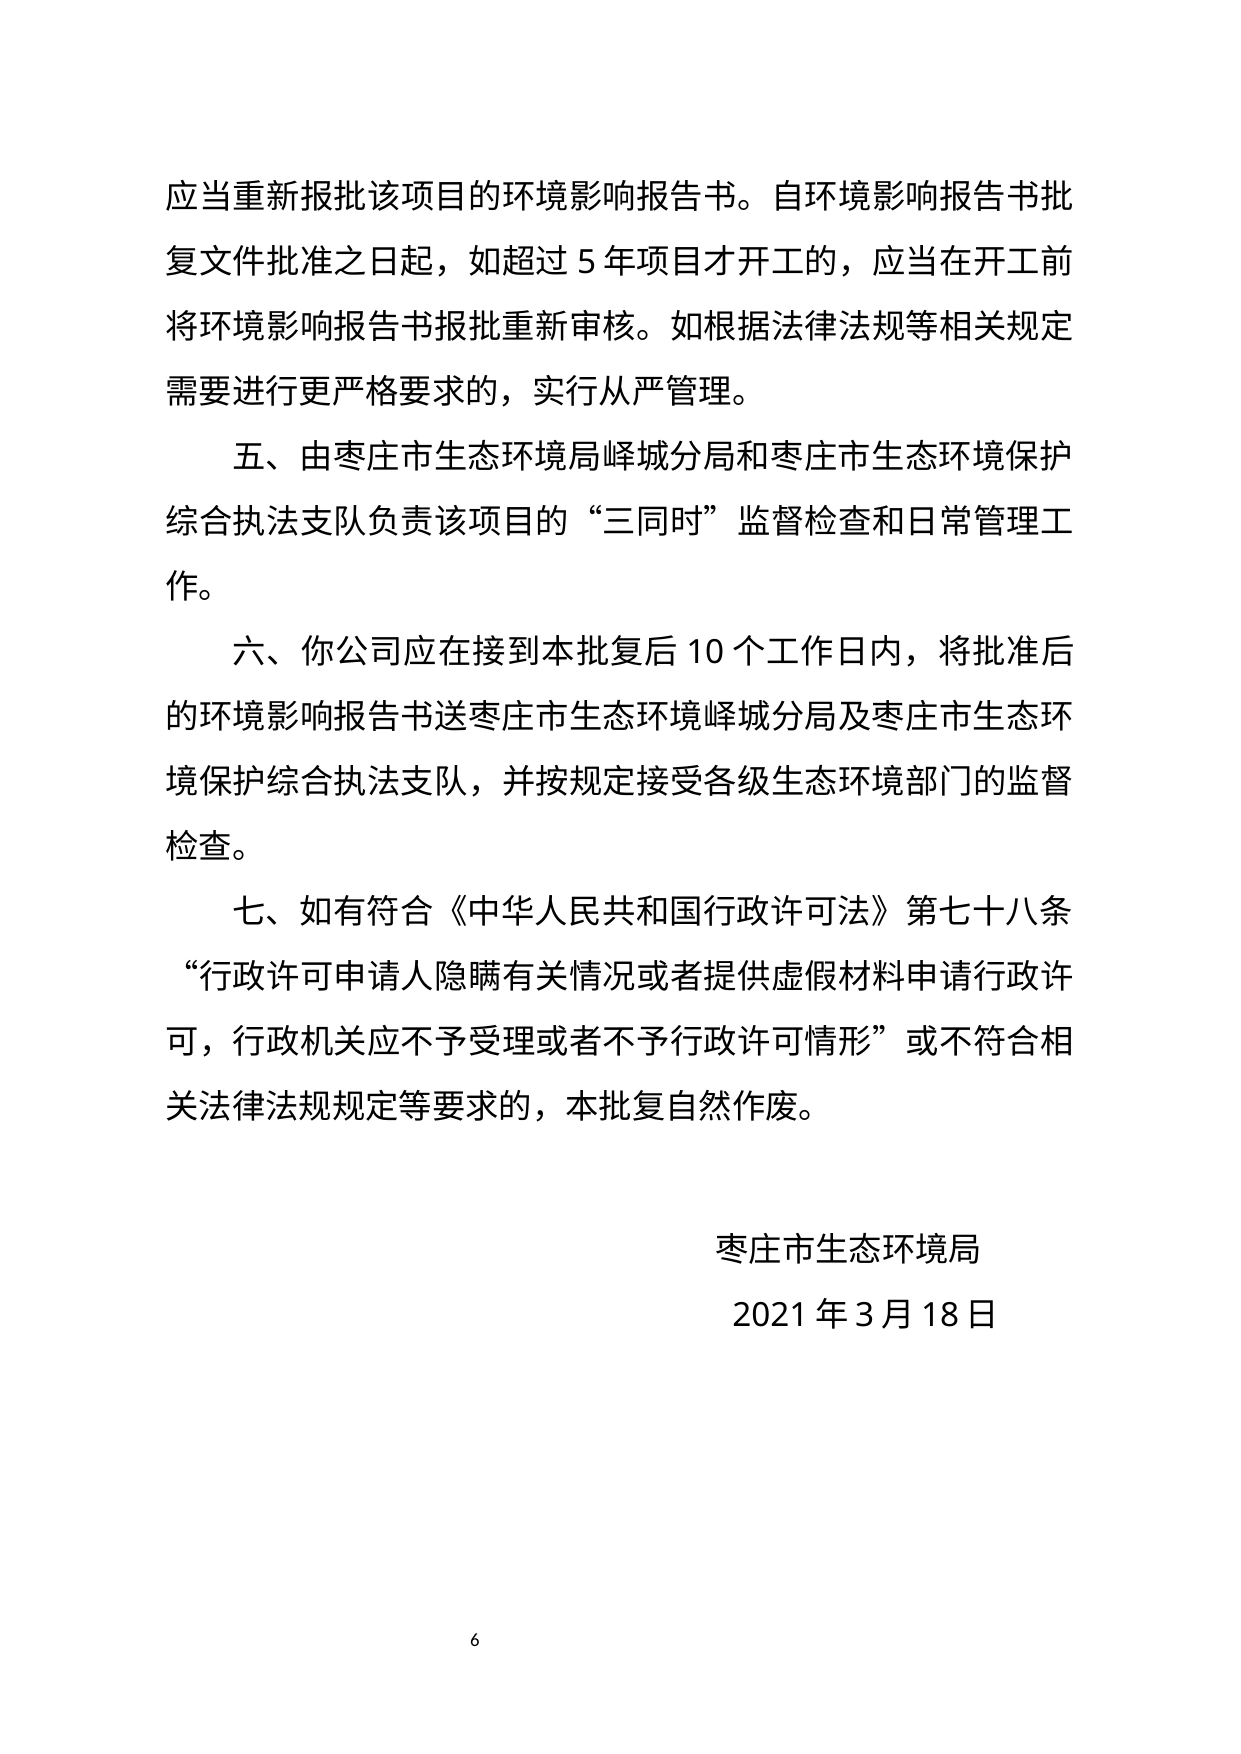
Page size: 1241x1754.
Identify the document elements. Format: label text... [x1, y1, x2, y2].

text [165, 162, 1075, 422]
text 2021年3月18日 [165, 1279, 1075, 1344]
text 五、由枣庄市生态环境局峄城分局和枣庄市生态环境保护综合执法支队负责该项目的“三同时”监督检查和日常管理工作。 [165, 422, 1075, 617]
text 六、你公司应在接到本批复后10个工作日内，将批准后的环境影响报告书送枣庄市生态环境峄城分局及枣庄市生态环境保护综合执法支队，并按规定接受各级生态环境部门的监督检查。 [165, 617, 1075, 877]
text 枣庄市生态环境局 [165, 1214, 1075, 1279]
text 七、如有符合《中华人民共和国行政许可法》第七十八条“行政许可申请人隐瞒有关情况或者提供虚假材料申请行政许可，行政机关应不予受理或者不予行政许可情形”或不符合相关法律法规规定等要求的，本批复自然作废。 [165, 877, 1075, 1137]
